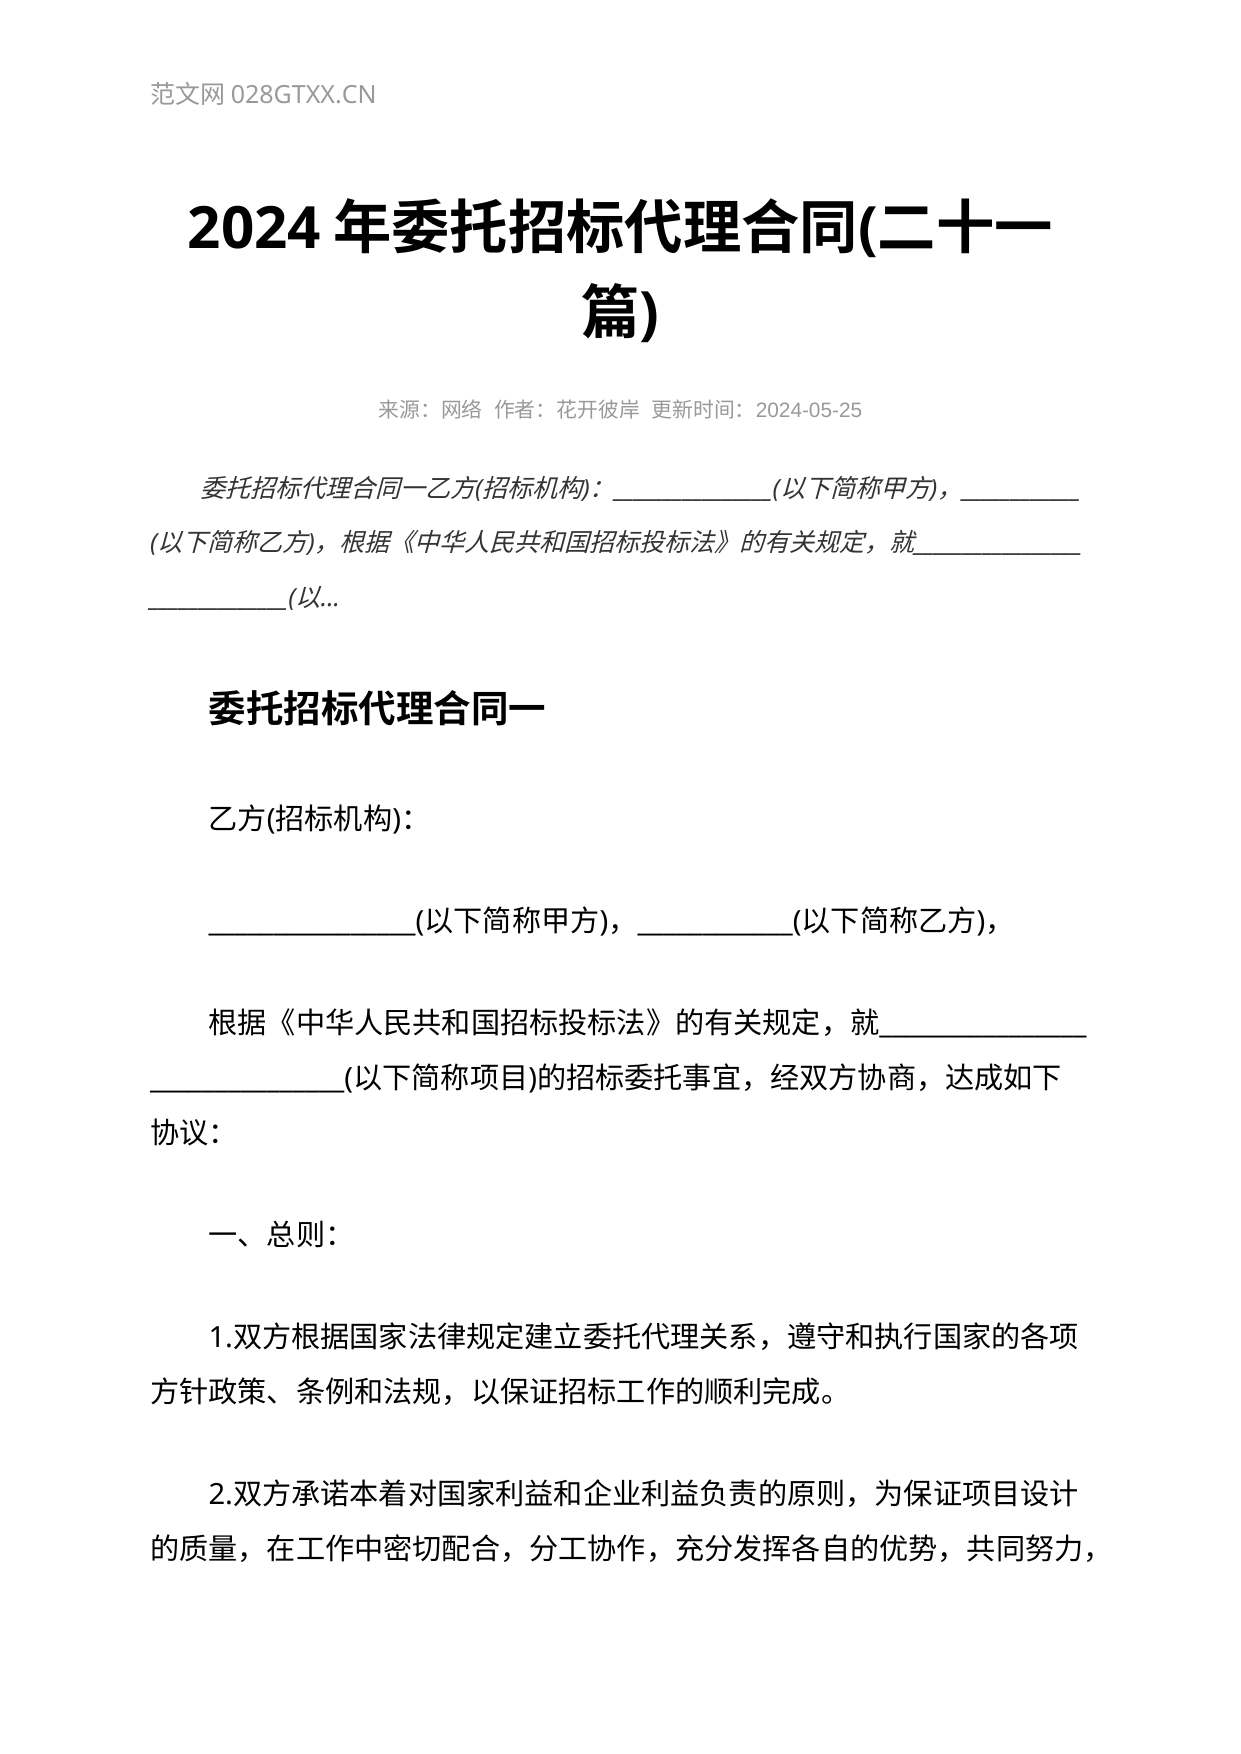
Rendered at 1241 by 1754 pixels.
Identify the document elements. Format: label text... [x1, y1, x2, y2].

text 乙方(招标机构)： [150, 796, 1090, 838]
text 根据《中华人民共和国招标投标法》的有关规定，就_______________________________(以下简称项目)的招标委托事宜，经双方协商，达成如下协议： [150, 1000, 1090, 1152]
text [150, 1470, 1090, 1567]
text 1.双方根据国家法律规定建立委托代理关系，遵守和执行国家的各项方针政策、条例和法规，以保证招标工作的顺利完成。 [150, 1313, 1090, 1411]
subtitle 2024年委托招标代理合同(二十一篇) [150, 181, 1090, 351]
text ________________(以下简称甲方)，____________(以下简称乙方)， [150, 898, 1090, 940]
text 委托招标代理合同一乙方(招标机构)：________________(以下简称甲方)，____________(以下简称乙方)，根据《中华人民共和国招标投标法》的有关规定，就_______________________________(以... [150, 468, 1090, 613]
text 一、总则： [150, 1212, 1090, 1254]
text 委托招标代理合同一 [150, 678, 1090, 733]
text 来源：网络 作者：花开彼岸 更新时间：2024-05-25 [150, 398, 1090, 422]
